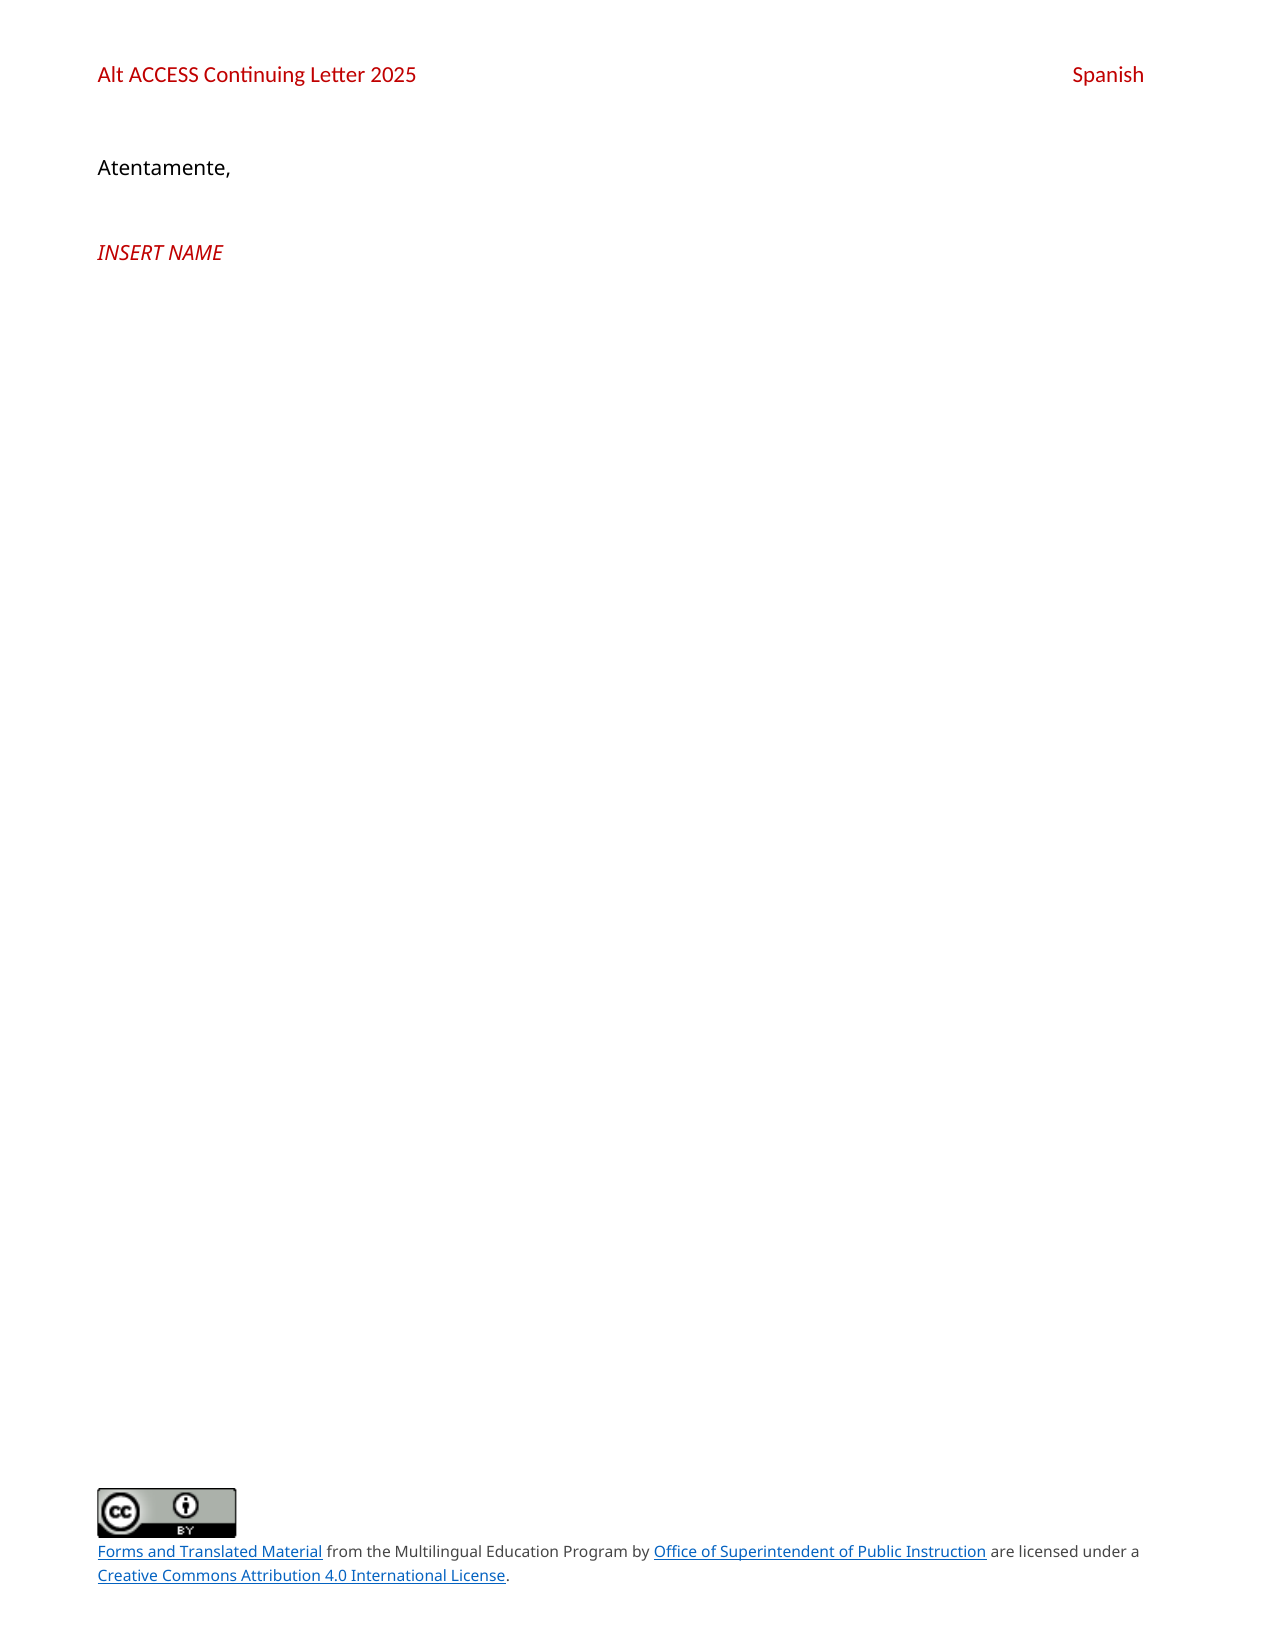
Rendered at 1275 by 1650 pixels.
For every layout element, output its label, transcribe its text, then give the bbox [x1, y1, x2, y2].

text INSERT NAME [97, 238, 1196, 267]
text Atentamente, [97, 153, 1196, 181]
picture [97, 1488, 237, 1538]
